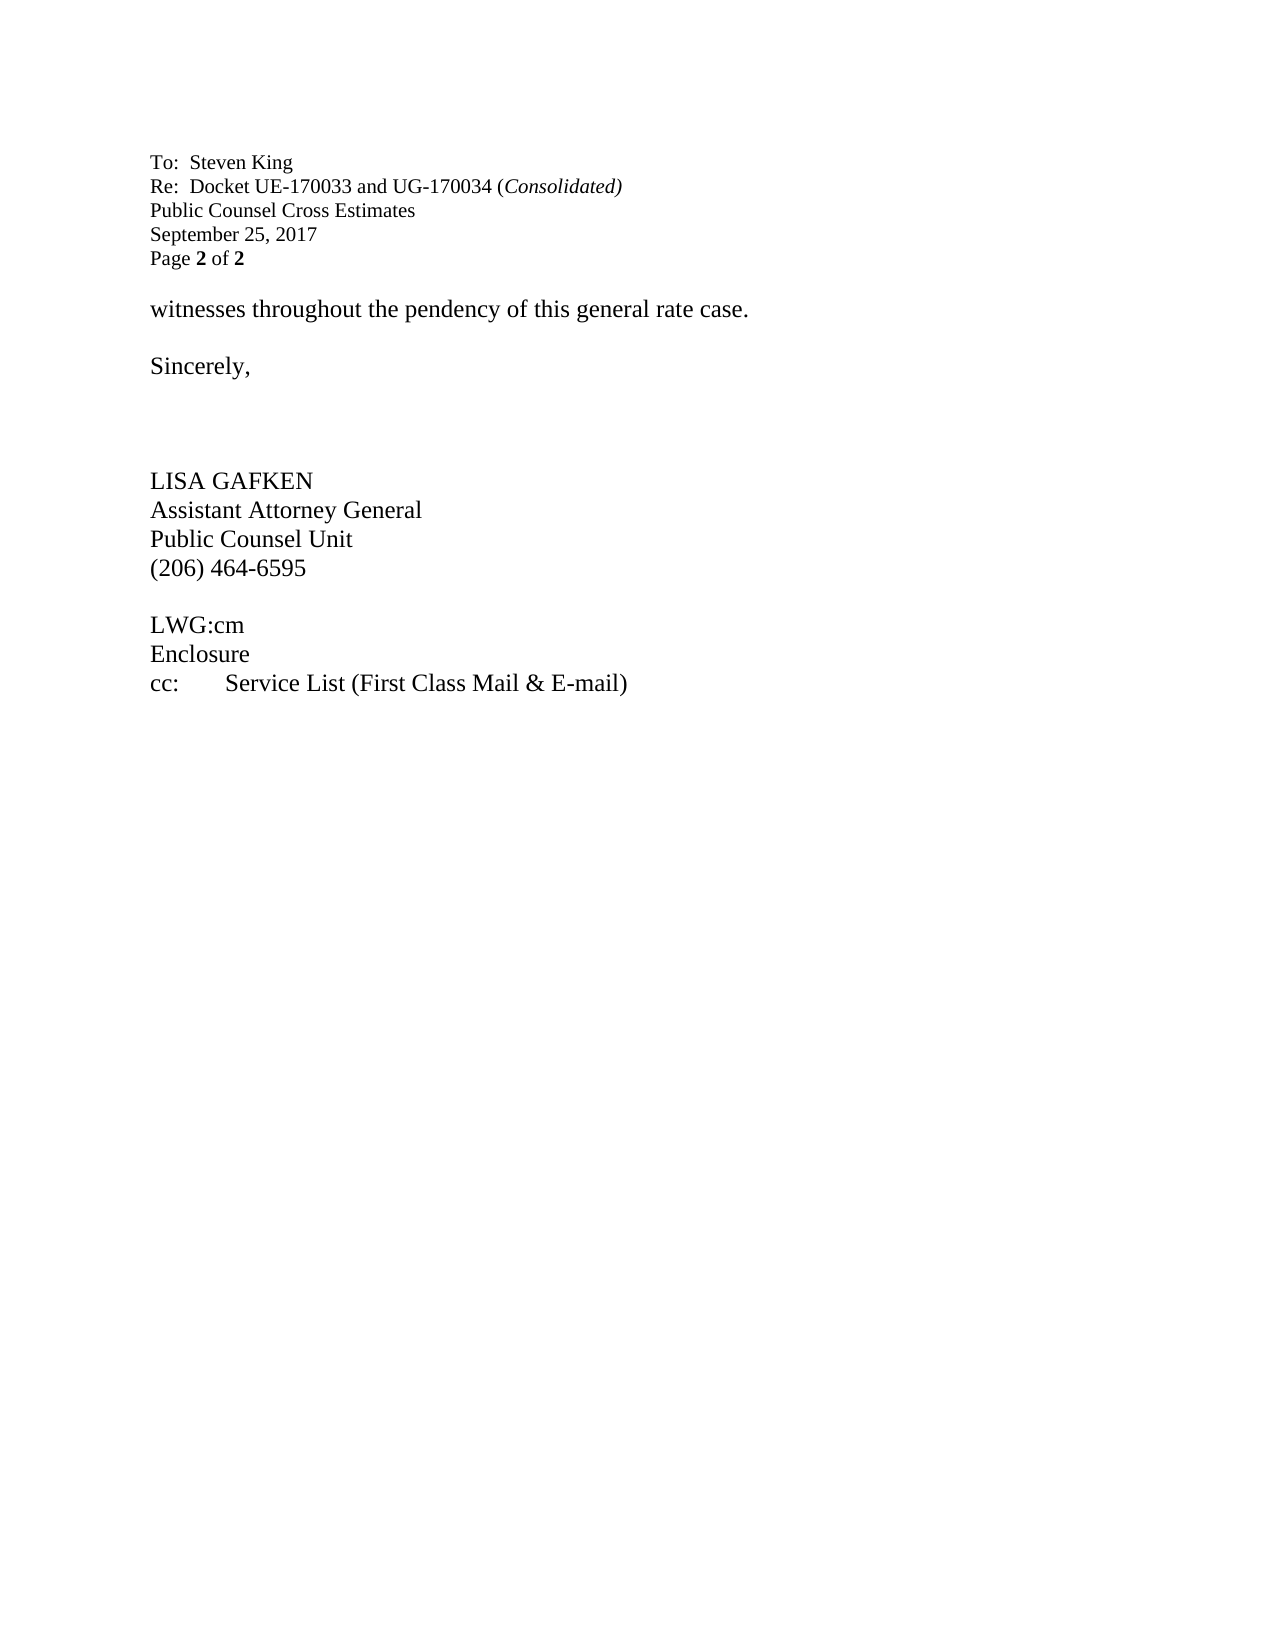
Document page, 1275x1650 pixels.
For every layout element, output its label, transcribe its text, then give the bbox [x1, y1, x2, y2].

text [150, 294, 1125, 323]
text Sincerely, [150, 351, 1125, 380]
text Enclosure [150, 639, 1125, 668]
text cc: Service List (First Class Mail & E-mail) [150, 668, 1125, 696]
text Lisa Gafken [150, 466, 1125, 495]
text LWG:cm [150, 610, 1125, 639]
text Assistant Attorney General [150, 495, 1125, 524]
text Public Counsel Unit [150, 524, 1125, 553]
text (206) 464-6595 [150, 553, 1125, 581]
